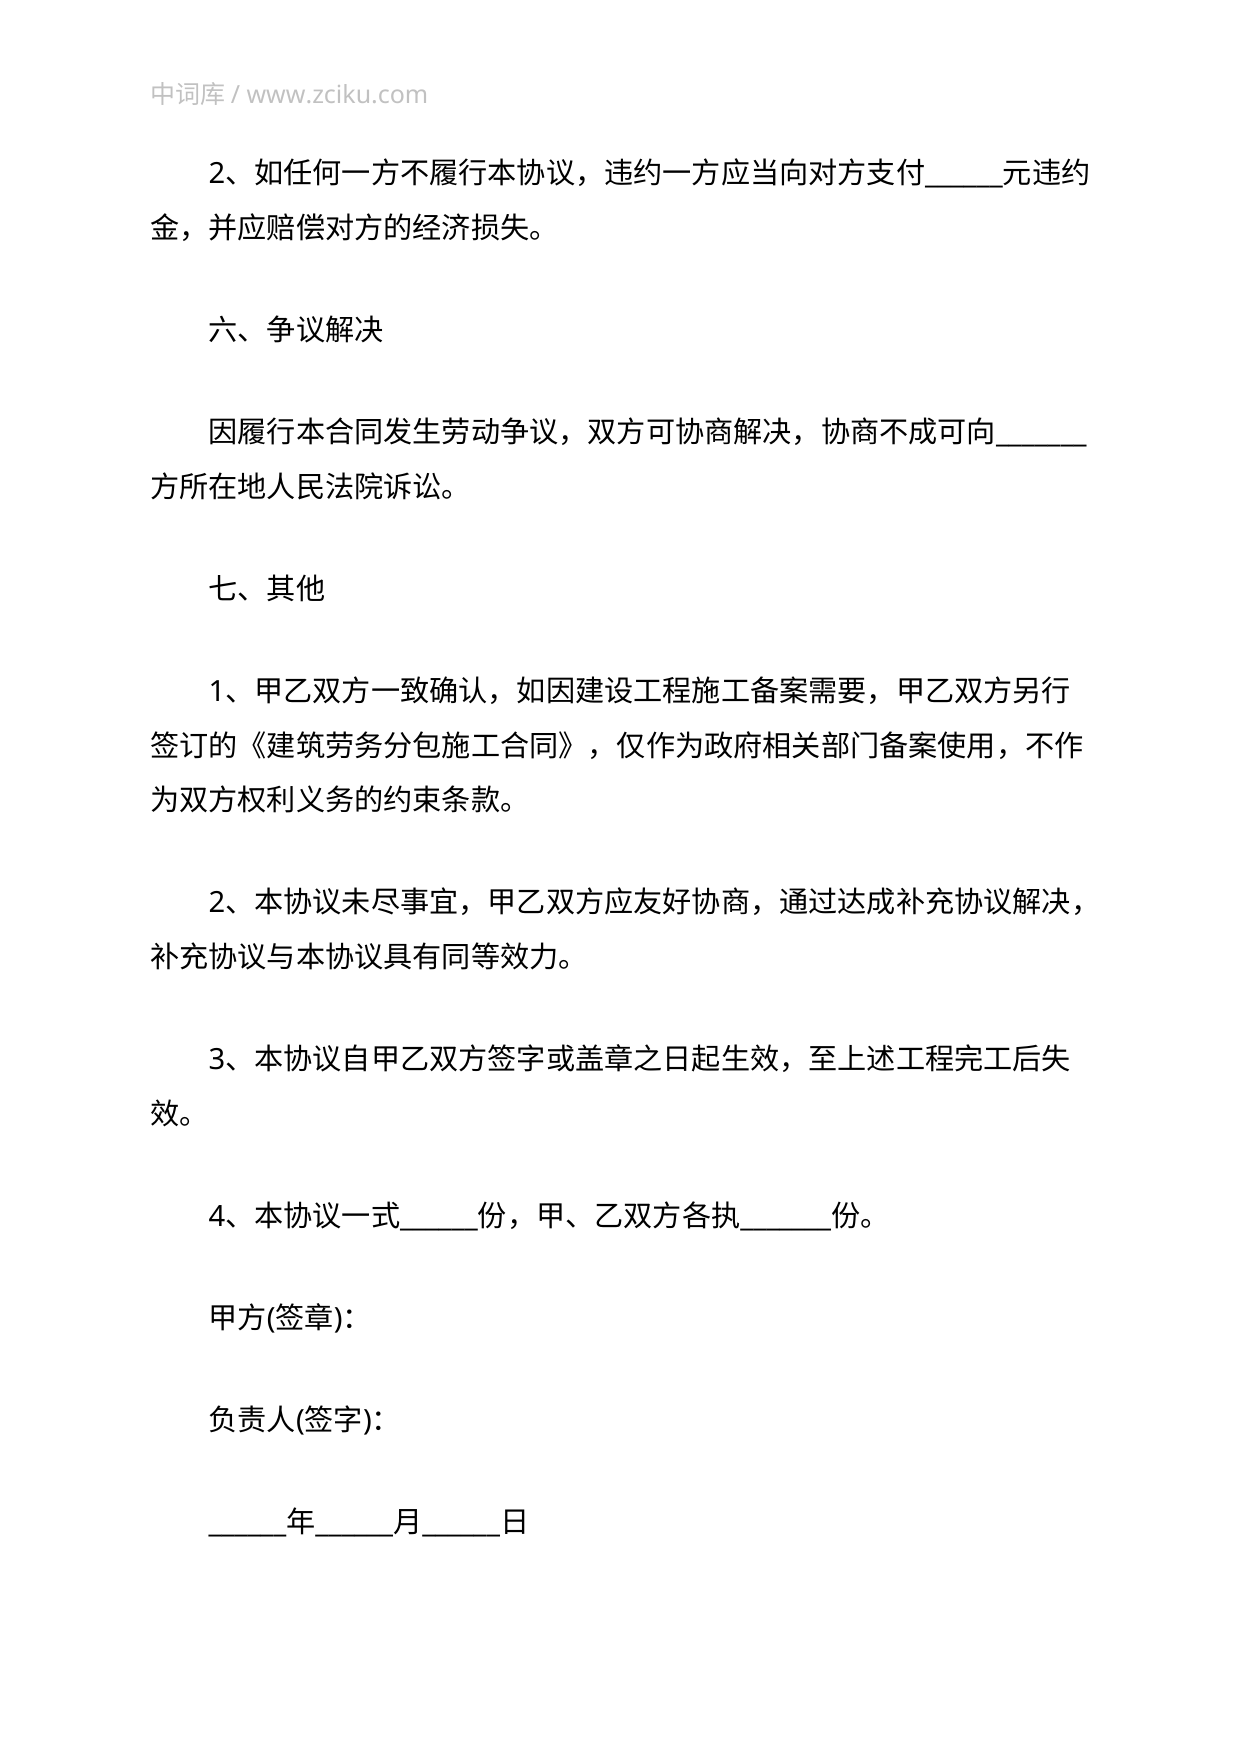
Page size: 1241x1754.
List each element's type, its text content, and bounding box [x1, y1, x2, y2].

text 2、如任何一方不履行本协议，违约一方应当向对方支付______元违约金，并应赔偿对方的经济损失。 [150, 150, 1090, 247]
text 3、本协议自甲乙双方签字或盖章之日起生效，至上述工程完工后失效。 [150, 1036, 1090, 1133]
text 六、争议解决 [150, 307, 1090, 349]
text 七、其他 [150, 565, 1090, 608]
text 1、甲乙双方一致确认，如因建设工程施工备案需要，甲乙双方另行签订的《建筑劳务分包施工合同》，仅作为政府相关部门备案使用，不作为双方权利义务的约束条款。 [150, 667, 1090, 819]
text 负责人(签字)： [150, 1396, 1090, 1439]
text 甲方(签章)： [150, 1294, 1090, 1337]
text 因履行本合同发生劳动争议，双方可协商解决，协商不成可向_______方所在地人民法院诉讼。 [150, 408, 1090, 506]
text 4、本协议一式______份，甲、乙双方各执_______份。 [150, 1192, 1090, 1235]
text ______年______月______日 [150, 1498, 1090, 1541]
text 2、本协议未尽事宜，甲乙双方应友好协商，通过达成补充协议解决，补充协议与本协议具有同等效力。 [150, 879, 1090, 976]
